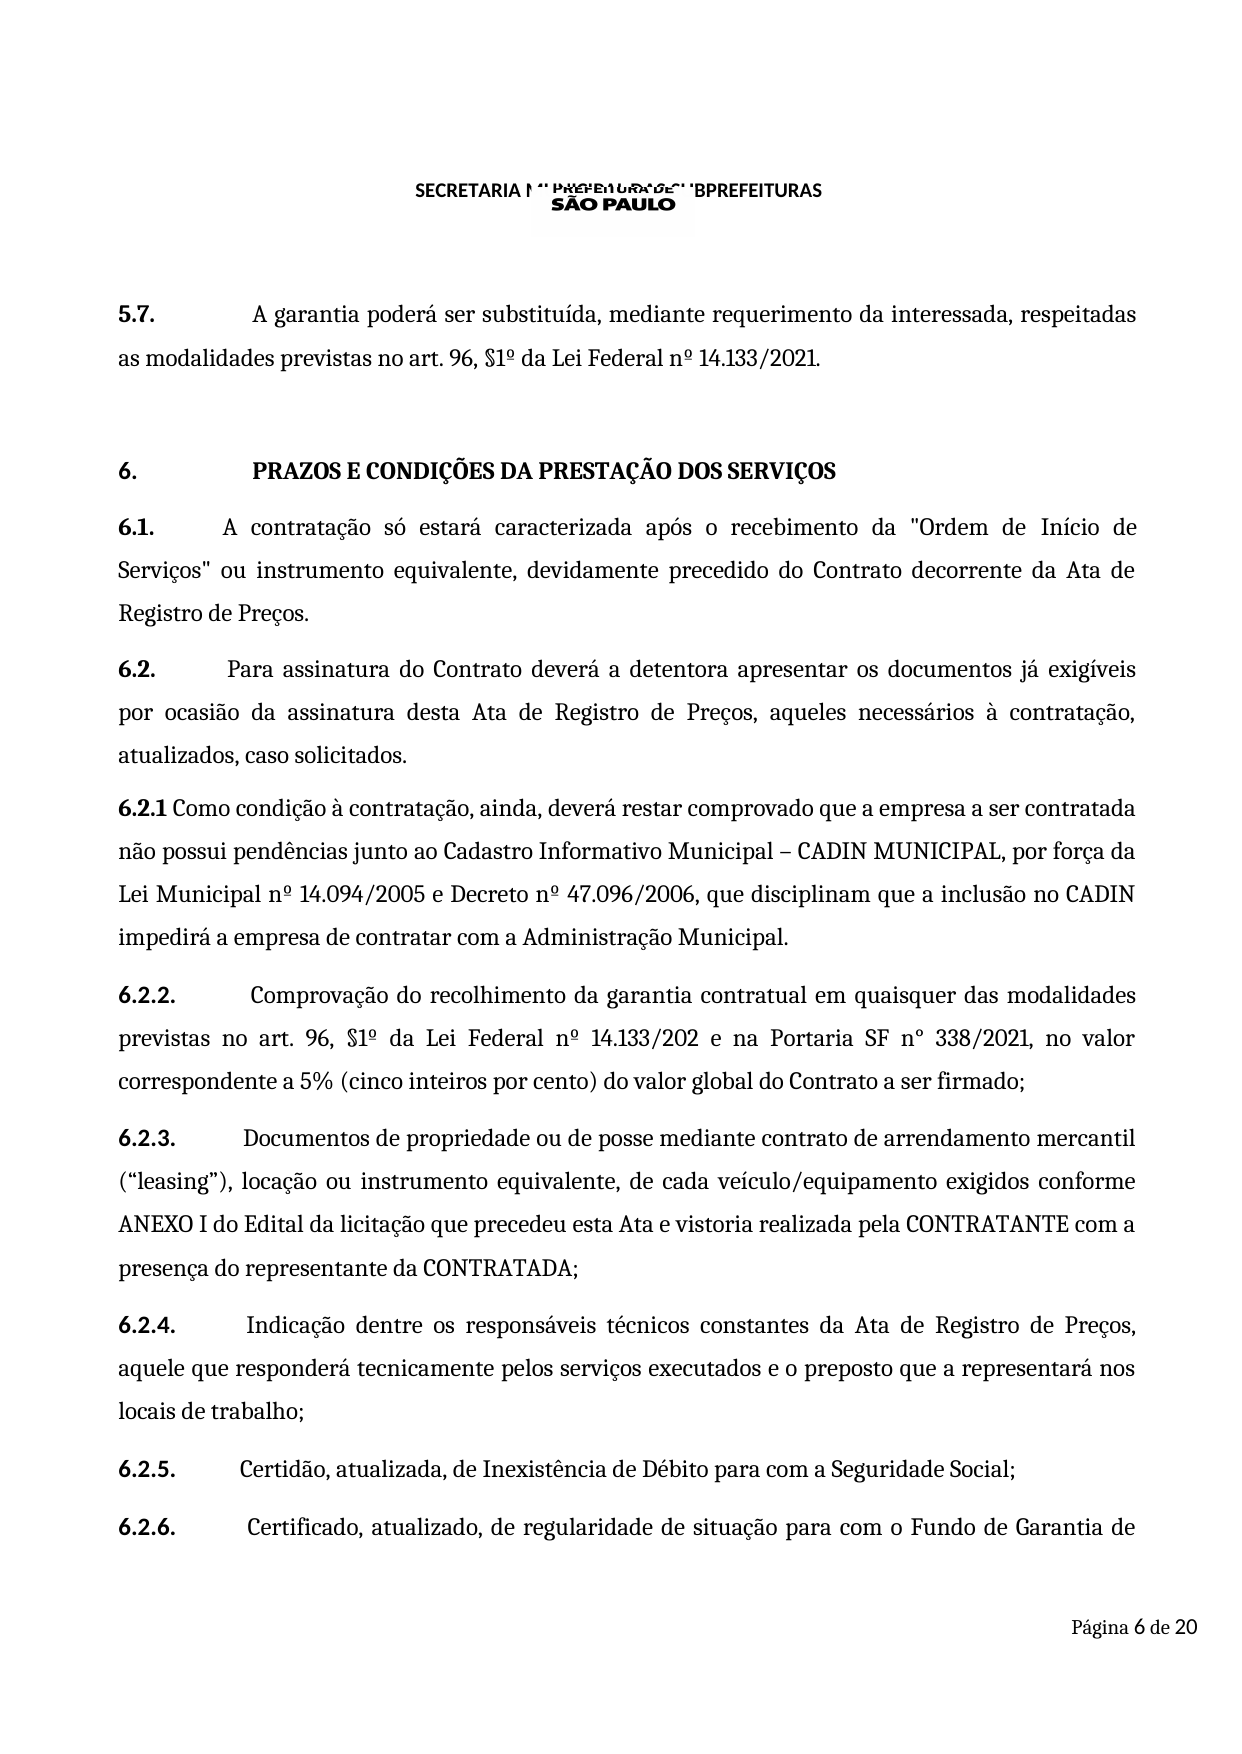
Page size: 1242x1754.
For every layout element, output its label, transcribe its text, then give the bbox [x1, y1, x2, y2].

list Comprovação do recolhimento da garantia contratual em quaisquer das modalidades previstas no art. 96, §1º da Lei Federal nº 14.133/202 e na Portaria SF n° 338/2021, no valor correspondente a 5% (cinco inteiros por cento) do valor global do Contrato a ser firmado; [118, 979, 1137, 1096]
list Certidão, atualizada, de Inexistência de Débito para com a Seguridade Social; [118, 1453, 1137, 1483]
list A garantia poderá ser substituída, mediante requerimento da interessada, respeitadas as modalidades previstas no art. 96, §1º da Lei Federal nº 14.133/2021. [118, 300, 1137, 372]
list Indicação dentre os responsáveis técnicos constantes da Ata de Registro de Preços, aquele que responderá tecnicamente pelos serviços executados e o preposto que a representará nos locais de trabalho; [118, 1309, 1137, 1426]
list Para assinatura do Contrato deverá a detentora apresentar os documentos já exigíveis por ocasião da assinatura desta Ata de Registro de Preços, aqueles necessários à contratação, atualizados, caso solicitados. [118, 655, 1137, 770]
text 6.2.1 Como condição à contratação, ainda, deverá restar comprovado que a empresa a ser contratada não possui pendências junto ao Cadastro Informativo Municipal – CADIN MUNICIPAL, por força da Lei Municipal nº 14.094/2005 e Decreto nº 47.096/2006, que disciplinam que a inclusão no CADIN impedirá a empresa de contratar com a Administração Municipal. [118, 794, 1137, 952]
picture [531, 187, 696, 237]
list Documentos de propriedade ou de posse mediante contrato de arrendamento mercantil (“leasing”), locação ou instrumento equivalente, de cada veículo/equipamento exigidos conforme ANEXO I do Edital da licitação que precedeu esta Ata e vistoria realizada pela CONTRATANTE com a presença do representante da CONTRATADA; [118, 1122, 1137, 1282]
list Certificado, atualizado, de regularidade de situação para com o Fundo de Garantia de Tempo do Serviço (FGTS); [118, 1511, 1137, 1542]
list A contratação só estará caracterizada após o recebimento da "Ordem de Início de Serviços" ou instrumento equivalente, devidamente precedido do Contrato decorrente da Ata de Registro de Preços. [118, 513, 1137, 628]
list PRAZOS E CONDIÇÕES DA PRESTAÇÃO DOS SERVIÇOS [118, 455, 1137, 485]
